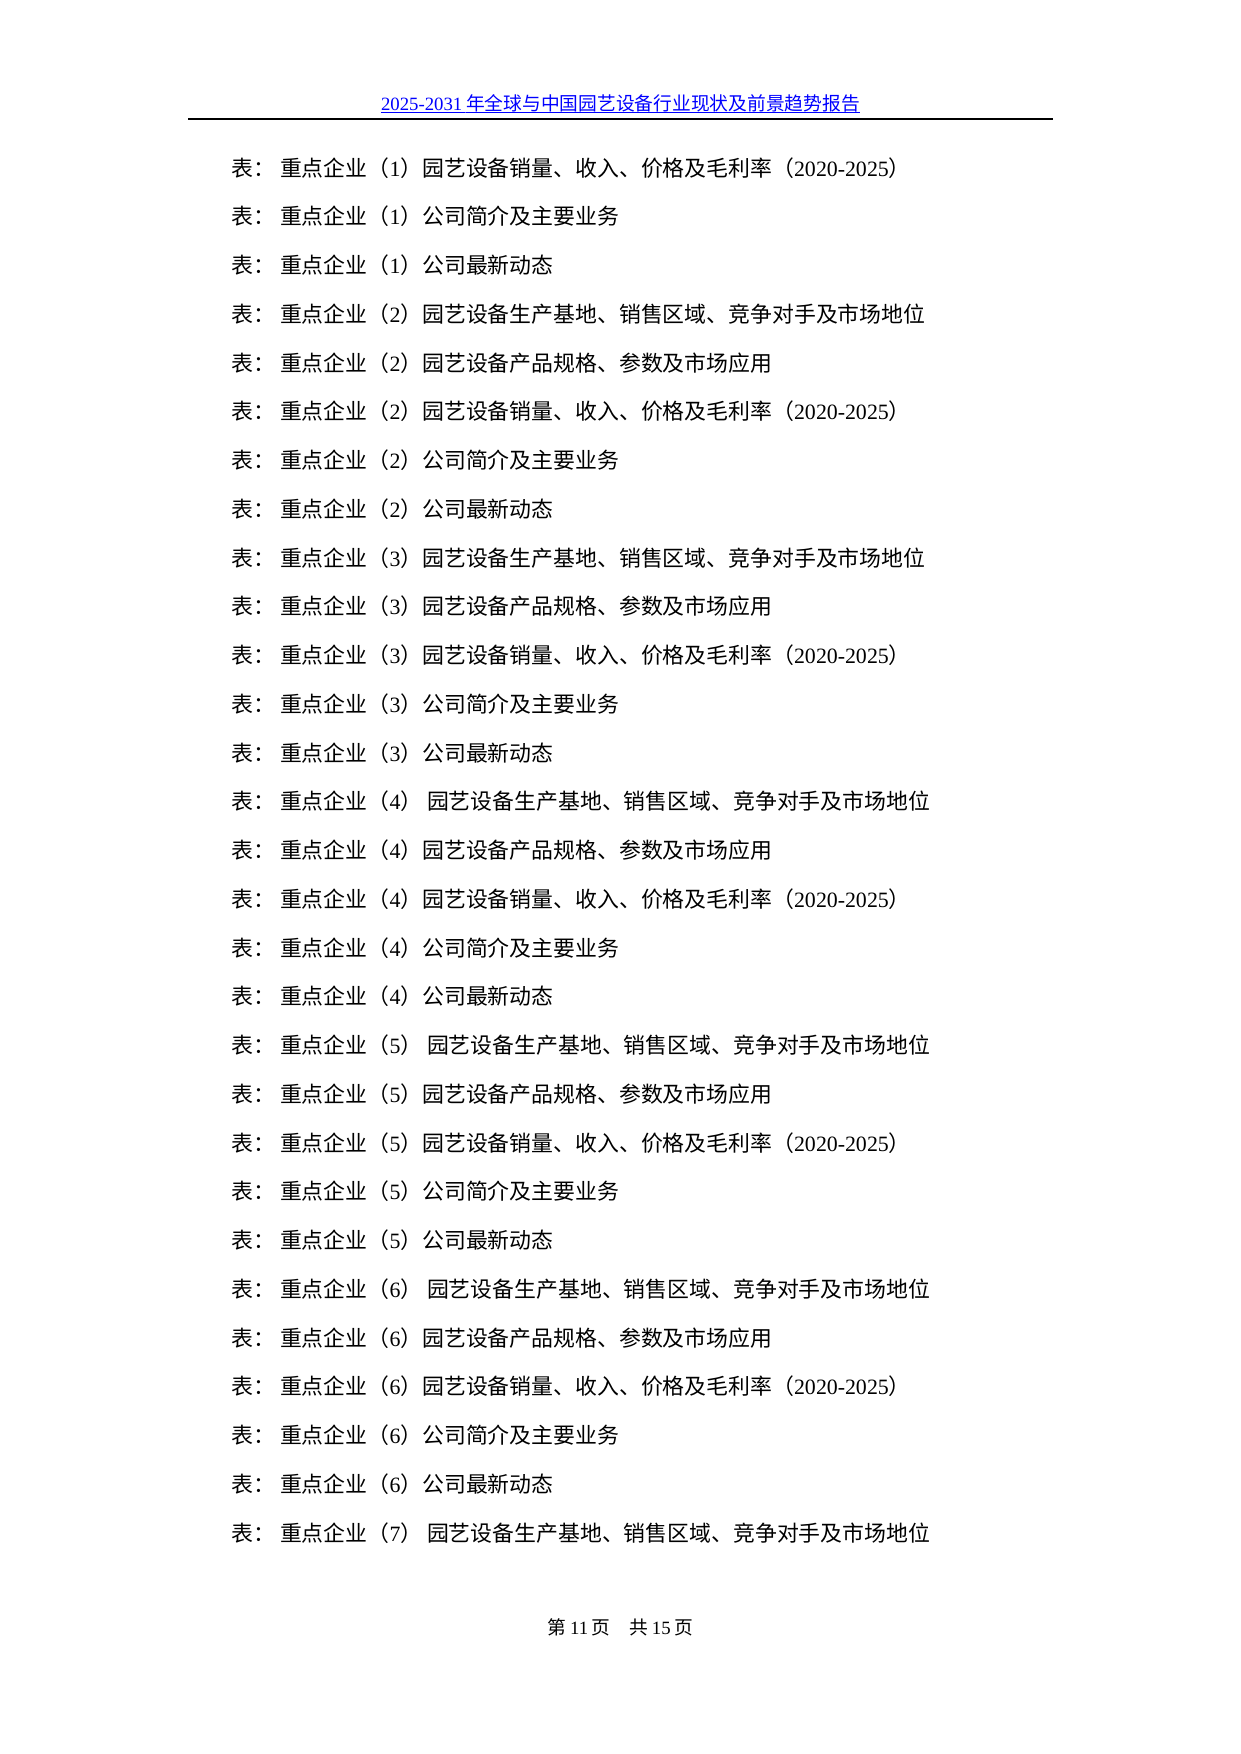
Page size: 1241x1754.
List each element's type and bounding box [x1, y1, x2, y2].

text [187, 150, 1053, 1548]
